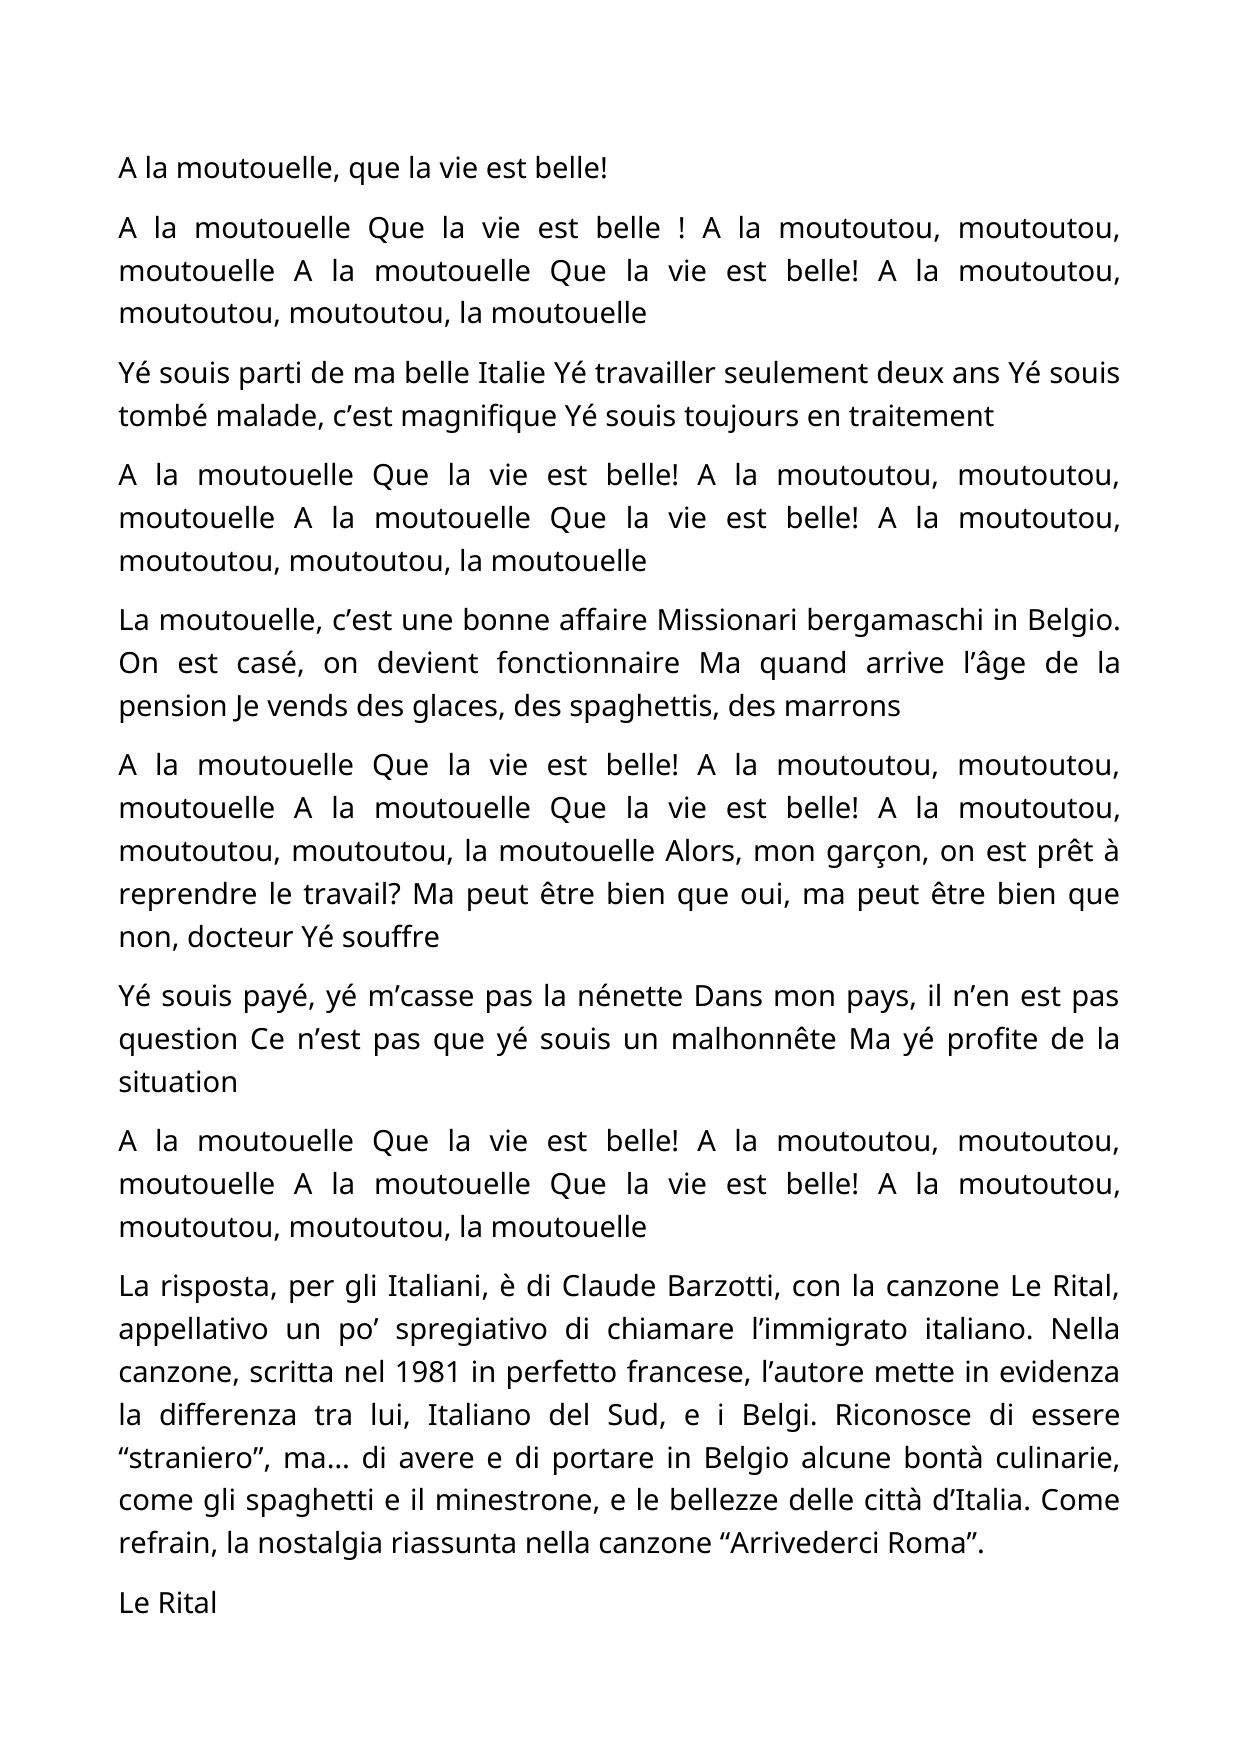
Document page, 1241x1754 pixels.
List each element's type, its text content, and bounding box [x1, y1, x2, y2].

text A la moutouelle, que la vie est belle! [118, 148, 1122, 187]
text A la moutouelle Que la vie est belle! A la moutoutou, moutoutou, moutouelle A la moutouelle Que la vie est belle! A la moutoutou, moutoutou, moutoutou, la moutouelle [118, 454, 1122, 580]
text A la moutouelle Que la vie est belle! A la moutoutou, moutoutou, moutouelle A la moutouelle Que la vie est belle! A la moutoutou, moutoutou, moutoutou, la moutouelle [118, 1121, 1122, 1246]
text La moutouelle, c’est une bonne affaire Missionari bergamaschi in Belgio. On est casé, on devient fonctionnaire Ma quand arrive l’âge de la pension Je vends des glaces, des spaghettis, des marrons [118, 599, 1122, 725]
text Yé souis parti de ma belle Italie Yé travailler seulement deux ans Yé souis tombé malade, c’est magnifique Yé souis toujours en traitement [118, 352, 1122, 435]
text Le Rital [118, 1582, 1122, 1622]
text A la moutouelle Que la vie est belle! A la moutoutou, moutoutou, moutouelle A la moutouelle Que la vie est belle! A la moutoutou, moutoutou, moutoutou, la moutouelle Alors, mon garçon, on est prêt à reprendre le travail? Ma peut être bien que oui, ma peut être bien que non, docteur Yé souffre [118, 745, 1122, 956]
text Yé souis payé, yé m’casse pas la nénette Dans mon pays, il n’en est pas question Ce n’est pas que yé souis un malhonnête Ma yé profite de la situation [118, 975, 1122, 1101]
text La risposta, per gli Italiani, è di Claude Barzotti, con la canzone Le Rital, appellativo un po’ spregiativo di chiamare l’immigrato italiano. Nella canzone, scritta nel 1981 in perfetto francese, l’autore mette in evidenza la differenza tra lui, Italiano del Sud, e i Belgi. Riconosce di essere “straniero”, ma… di avere e di portare in Belgio alcune bontà culinarie, come gli spaghetti e il minestrone, e le bellezze delle città d’Italia. Come refrain, la nostalgia riassunta nella canzone “Arrivederci Roma”. [118, 1266, 1122, 1562]
text A la moutouelle Que la vie est belle ! A la moutoutou, moutoutou, moutouelle A la moutouelle Que la vie est belle! A la moutoutou, moutoutou, moutoutou, la moutouelle [118, 207, 1122, 332]
